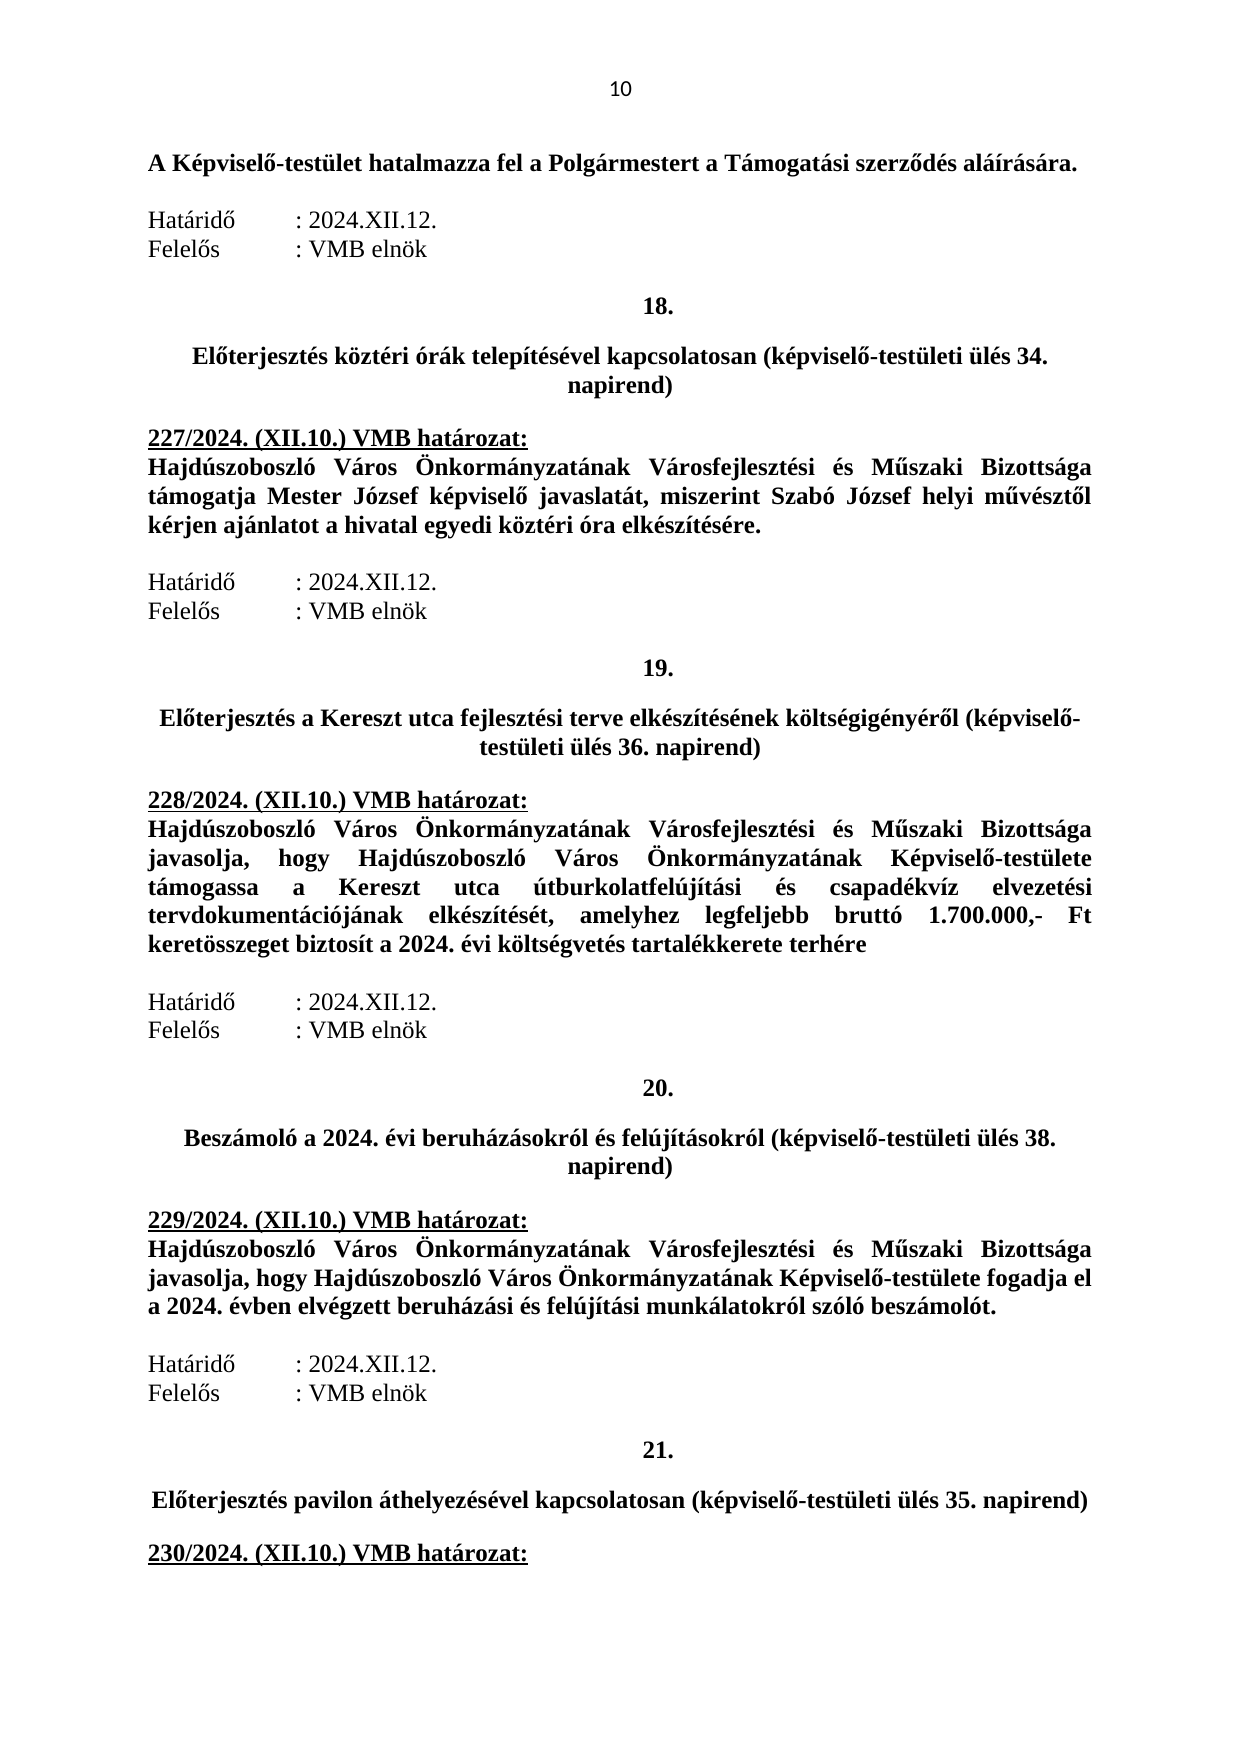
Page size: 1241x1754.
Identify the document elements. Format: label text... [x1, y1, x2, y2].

text A Képviselő-testület hatalmazza fel a Polgármestert a Támogatási szerződés aláírására. [148, 148, 1093, 176]
text Felelős : VMB elnök [148, 596, 1093, 625]
text Határidő : 2024.XII.12. [148, 205, 1093, 234]
text Felelős : VMB elnök [148, 1016, 1093, 1044]
text 229/2024. (XII.10.) VMB határozat: [148, 1205, 1093, 1234]
text 230/2024. (XII.10.) VMB határozat: [148, 1538, 1093, 1567]
text Előterjesztés köztéri órák telepítésével kapcsolatosan (képviselő-testületi ülés 34. napirend) [148, 341, 1093, 398]
text Beszámoló a 2024. évi beruházásokról és felújításokról (képviselő-testületi ülés 38. napirend) [148, 1123, 1093, 1180]
text 228/2024. (XII.10.) VMB határozat: [148, 786, 1093, 814]
text Hajdúszoboszló Város Önkormányzatának Városfejlesztési és Műszaki Bizottsága javasolja, hogy Hajdúszoboszló Város Önkormányzatának Képviselő-testülete támogassa a Kereszt utca útburkolatfelújítási és csapadékvíz elvezetési tervdokumentációjának elkészítését, amelyhez legfeljebb bruttó 1.700.000,- Ft keretösszeget biztosít a 2024. évi költségvetés tartalékkerete terhére [148, 814, 1093, 958]
text Határidő : 2024.XII.12. [148, 987, 1093, 1016]
text Előterjesztés a Kereszt utca fejlesztési terve elkészítésének költségigényéről (képviselő-testületi ülés 36. napirend) [148, 703, 1093, 761]
text 227/2024. (XII.10.) VMB határozat: [148, 423, 1093, 452]
text Határidő : 2024.XII.12. [148, 1349, 1093, 1378]
text Előterjesztés pavilon áthelyezésével kapcsolatosan (képviselő-testületi ülés 35. napirend) [148, 1485, 1093, 1513]
text Határidő : 2024.XII.12. [148, 567, 1093, 596]
text Felelős : VMB elnök [148, 1378, 1093, 1406]
text Hajdúszoboszló Város Önkormányzatának Városfejlesztési és Műszaki Bizottsága javasolja, hogy Hajdúszoboszló Város Önkormányzatának Képviselő-testülete fogadja el a 2024. évben elvégzett beruházási és felújítási munkálatokról szóló beszámolót. [148, 1234, 1093, 1320]
text Hajdúszoboszló Város Önkormányzatának Városfejlesztési és Műszaki Bizottsága támogatja Mester József képviselő javaslatát, miszerint Szabó József helyi művésztől kérjen ajánlatot a hivatal egyedi köztéri óra elkészítésére. [148, 452, 1093, 538]
text Felelős : VMB elnök [148, 234, 1093, 263]
